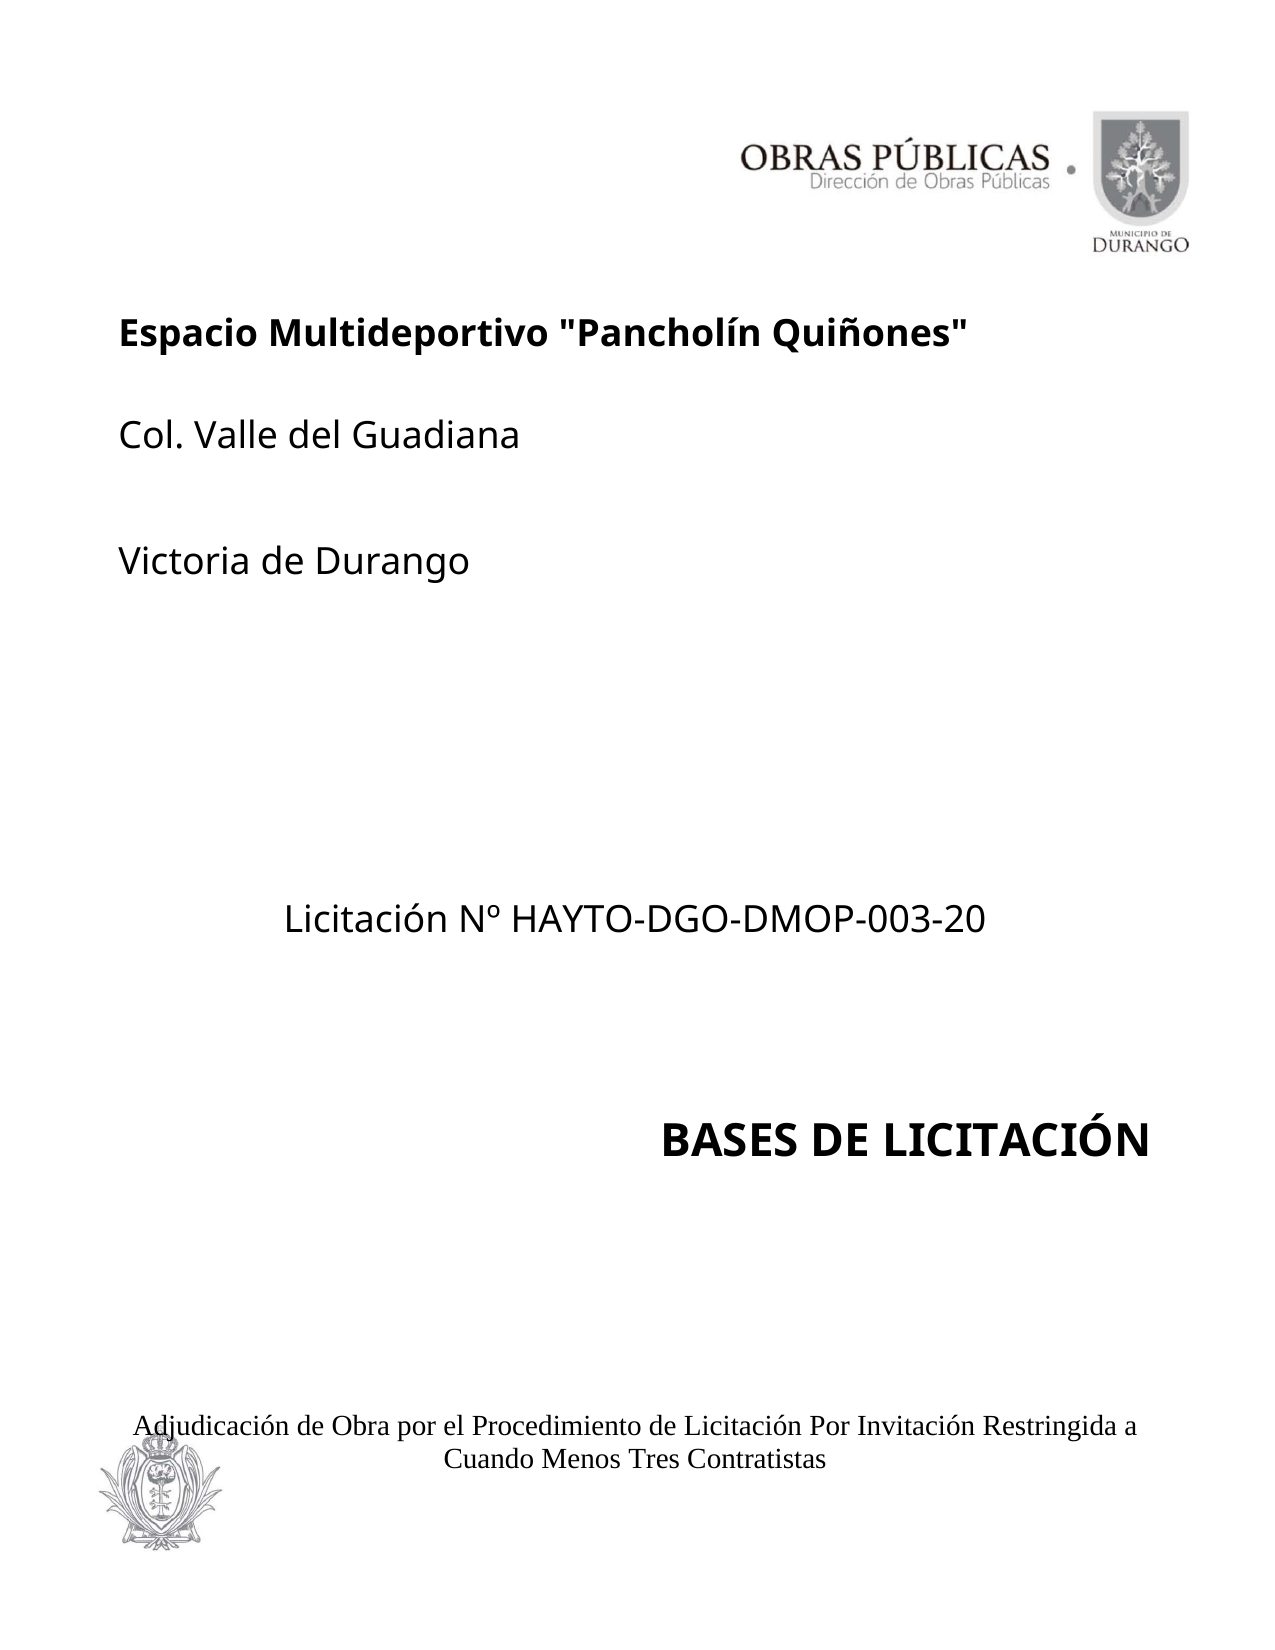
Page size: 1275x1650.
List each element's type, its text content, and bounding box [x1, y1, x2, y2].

text Espacio Multideportivo "Pancholín Quiñones" [118, 306, 1152, 357]
title Adjudicación de Obra por el Procedimiento de Licitación Por Invitación Restringida a Cuando Menos Tres Contratistas [118, 1408, 1152, 1475]
text Col. Valle del Guadiana [118, 408, 1152, 459]
text Victoria de Durango [118, 534, 1152, 585]
text BASES DE LICITACIÓN [118, 1107, 1152, 1170]
text Licitación Nº HAYTO-DGO-DMOP-003-20 [118, 892, 1152, 943]
picture [16, 67, 1251, 1650]
